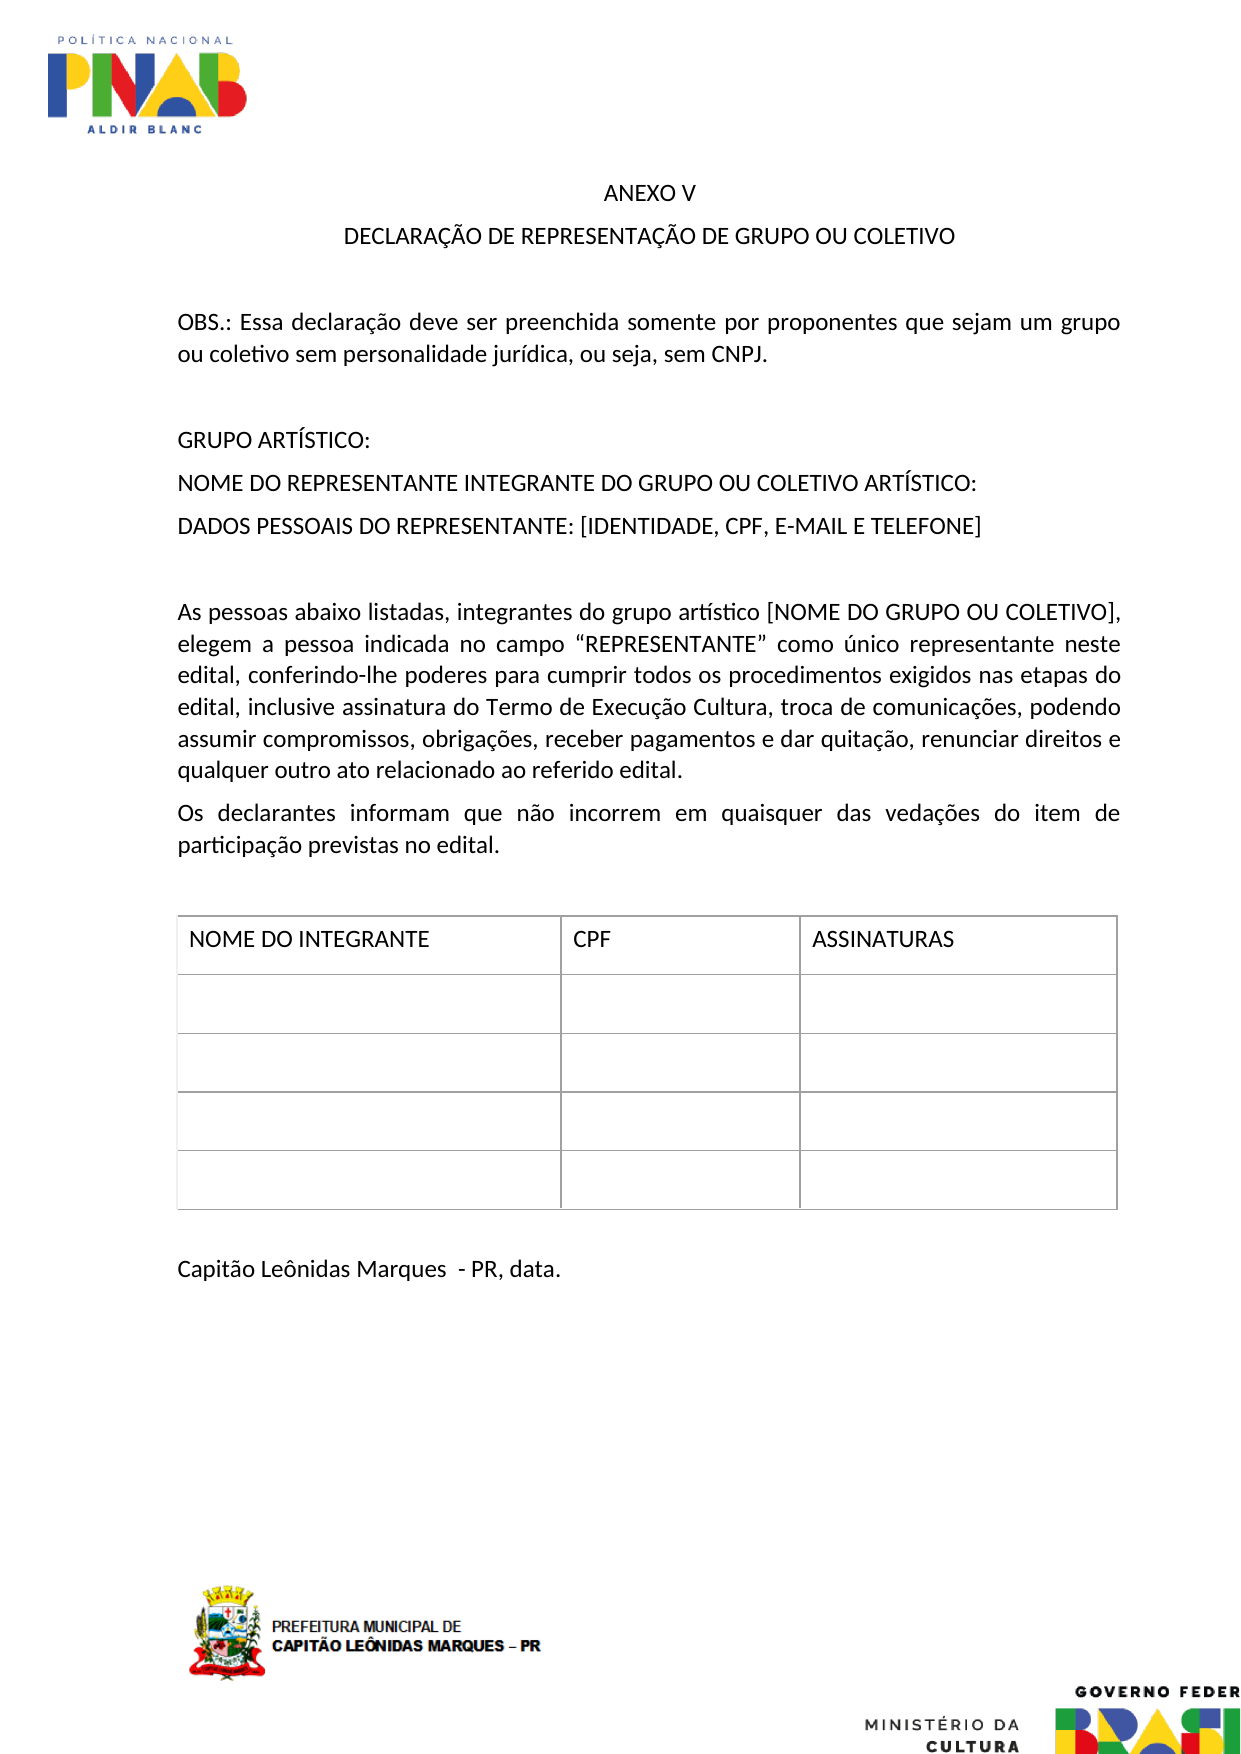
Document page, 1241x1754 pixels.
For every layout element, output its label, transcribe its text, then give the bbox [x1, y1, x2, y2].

table_cell [178, 1151, 560, 1208]
picture [47, 33, 1241, 1754]
table_cell [562, 1093, 799, 1150]
table_cell [562, 1034, 799, 1091]
table_header CPF [562, 917, 799, 974]
table_header ASSINATURAS [801, 917, 1116, 974]
table_cell [801, 1093, 1116, 1150]
table_cell [801, 975, 1116, 1032]
table_cell [178, 975, 560, 1032]
text OBS.: Essa declaração deve ser preenchida somente por proponentes que sejam um grupo ou coletivo sem personalidade jurídica, ou seja, sem CNPJ. [177, 306, 1122, 368]
table_cell [562, 975, 799, 1032]
table_header NOME DO INTEGRANTE [178, 917, 560, 974]
text As pessoas abaixo listadas, integrantes do grupo artístico [NOME DO GRUPO OU COLETIVO], elegem a pessoa indicada no campo “REPRESENTANTE” como único representante neste edital, conferindo-lhe poderes para cumprir todos os procedimentos exigidos nas etapas do edital, inclusive assinatura do Termo de Execução Cultura, troca de comunicações, podendo assumir compromissos, obrigações, receber pagamentos e dar quitação, renunciar direitos e qualquer outro ato relacionado ao referido edital. [177, 596, 1122, 785]
text Os declarantes informam que não incorrem em quaisquer das vedações do item de participação previstas no edital. [177, 797, 1122, 859]
table_cell [801, 1034, 1116, 1091]
table_cell [178, 1093, 560, 1150]
text DADOS PESSOAIS DO REPRESENTANTE: [IDENTIDADE, CPF, E-MAIL E TELEFONE] [177, 510, 1122, 541]
text GRUPO ARTÍSTICO: [177, 424, 1122, 454]
text NOME DO REPRESENTANTE INTEGRANTE DO GRUPO OU COLETIVO ARTÍSTICO: [177, 467, 1122, 497]
text ANEXO V [177, 177, 1122, 208]
text DECLARAÇÃO DE REPRESENTAÇÃO DE GRUPO OU COLETIVO [177, 220, 1122, 251]
table_cell [178, 1034, 560, 1091]
table_cell [801, 1151, 1116, 1208]
text Capitão Leônidas Marques - PR, data. [177, 1253, 1122, 1283]
table_cell [562, 1151, 799, 1208]
